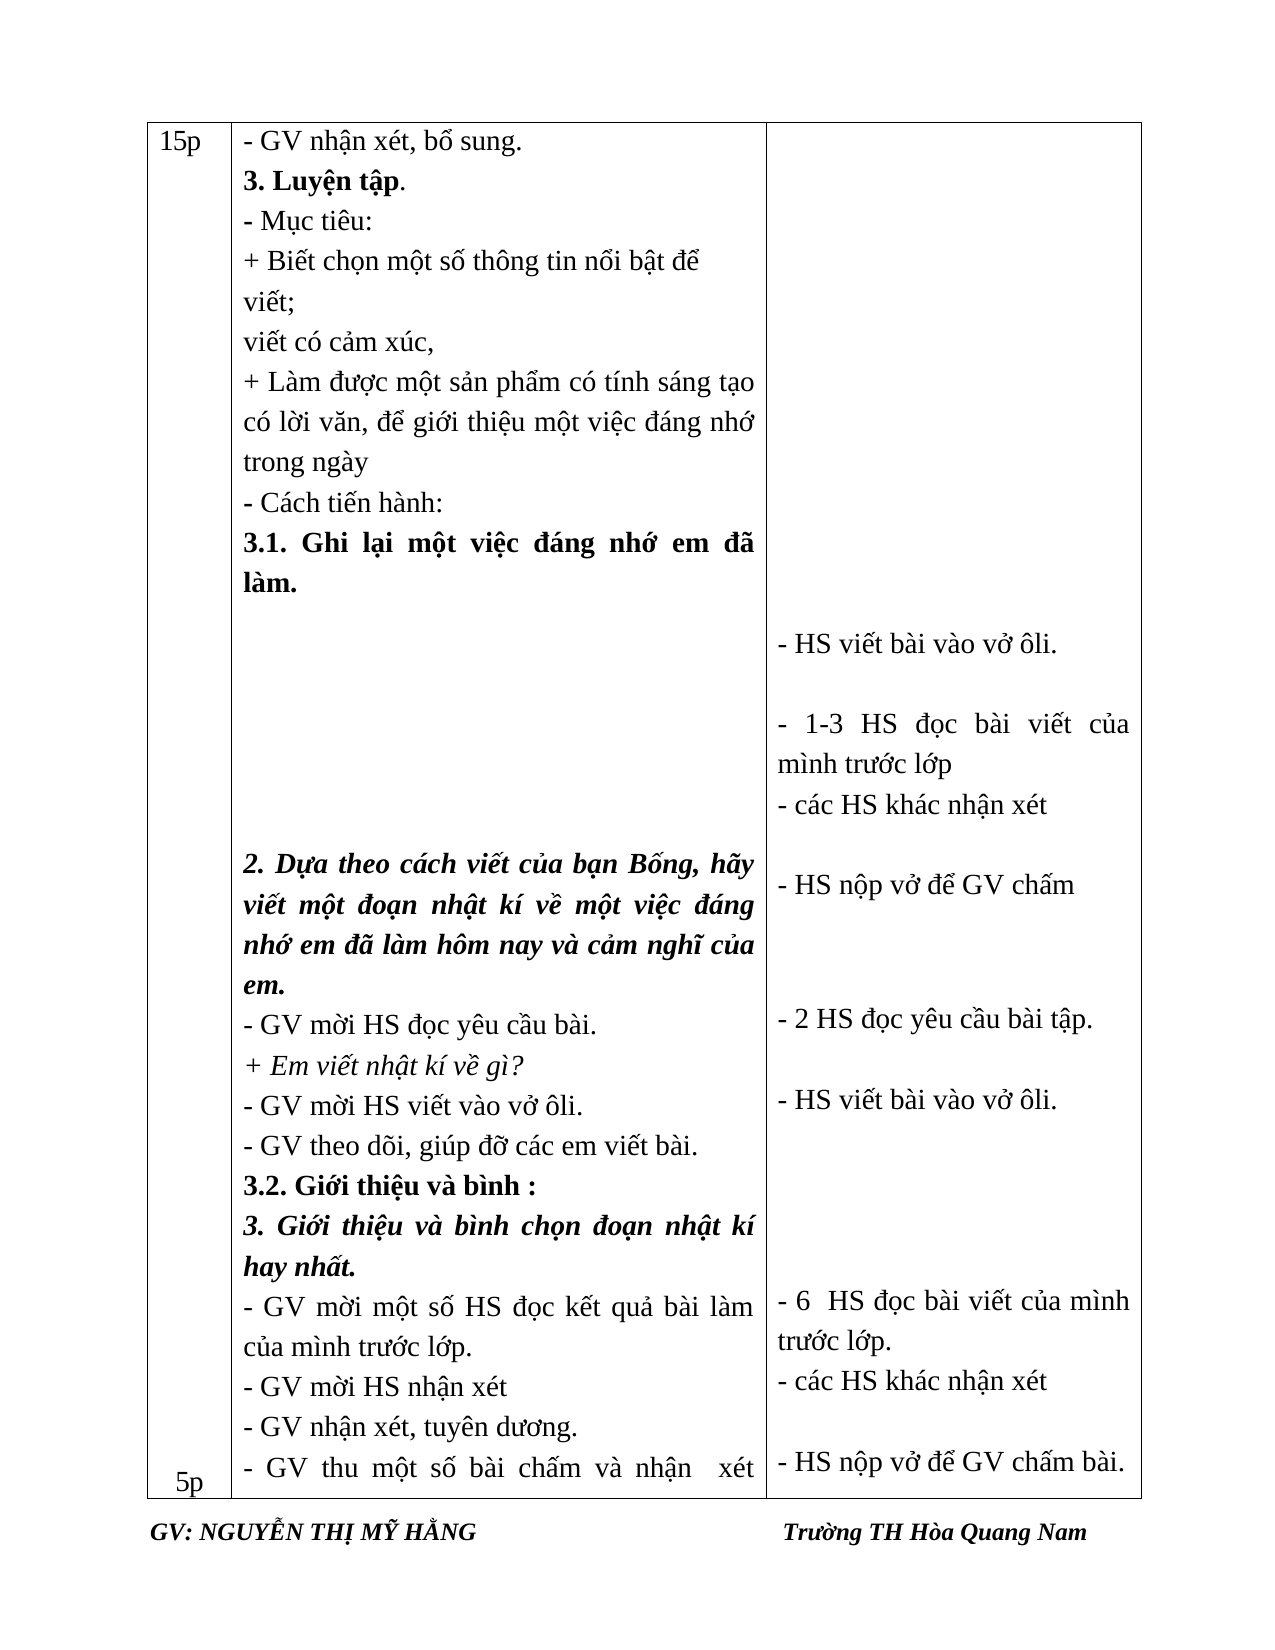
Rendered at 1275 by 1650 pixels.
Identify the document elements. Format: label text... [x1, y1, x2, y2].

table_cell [232, 123, 766, 1498]
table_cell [767, 123, 1141, 1498]
table_cell 5p 10p 15p 5p [148, 123, 231, 1498]
